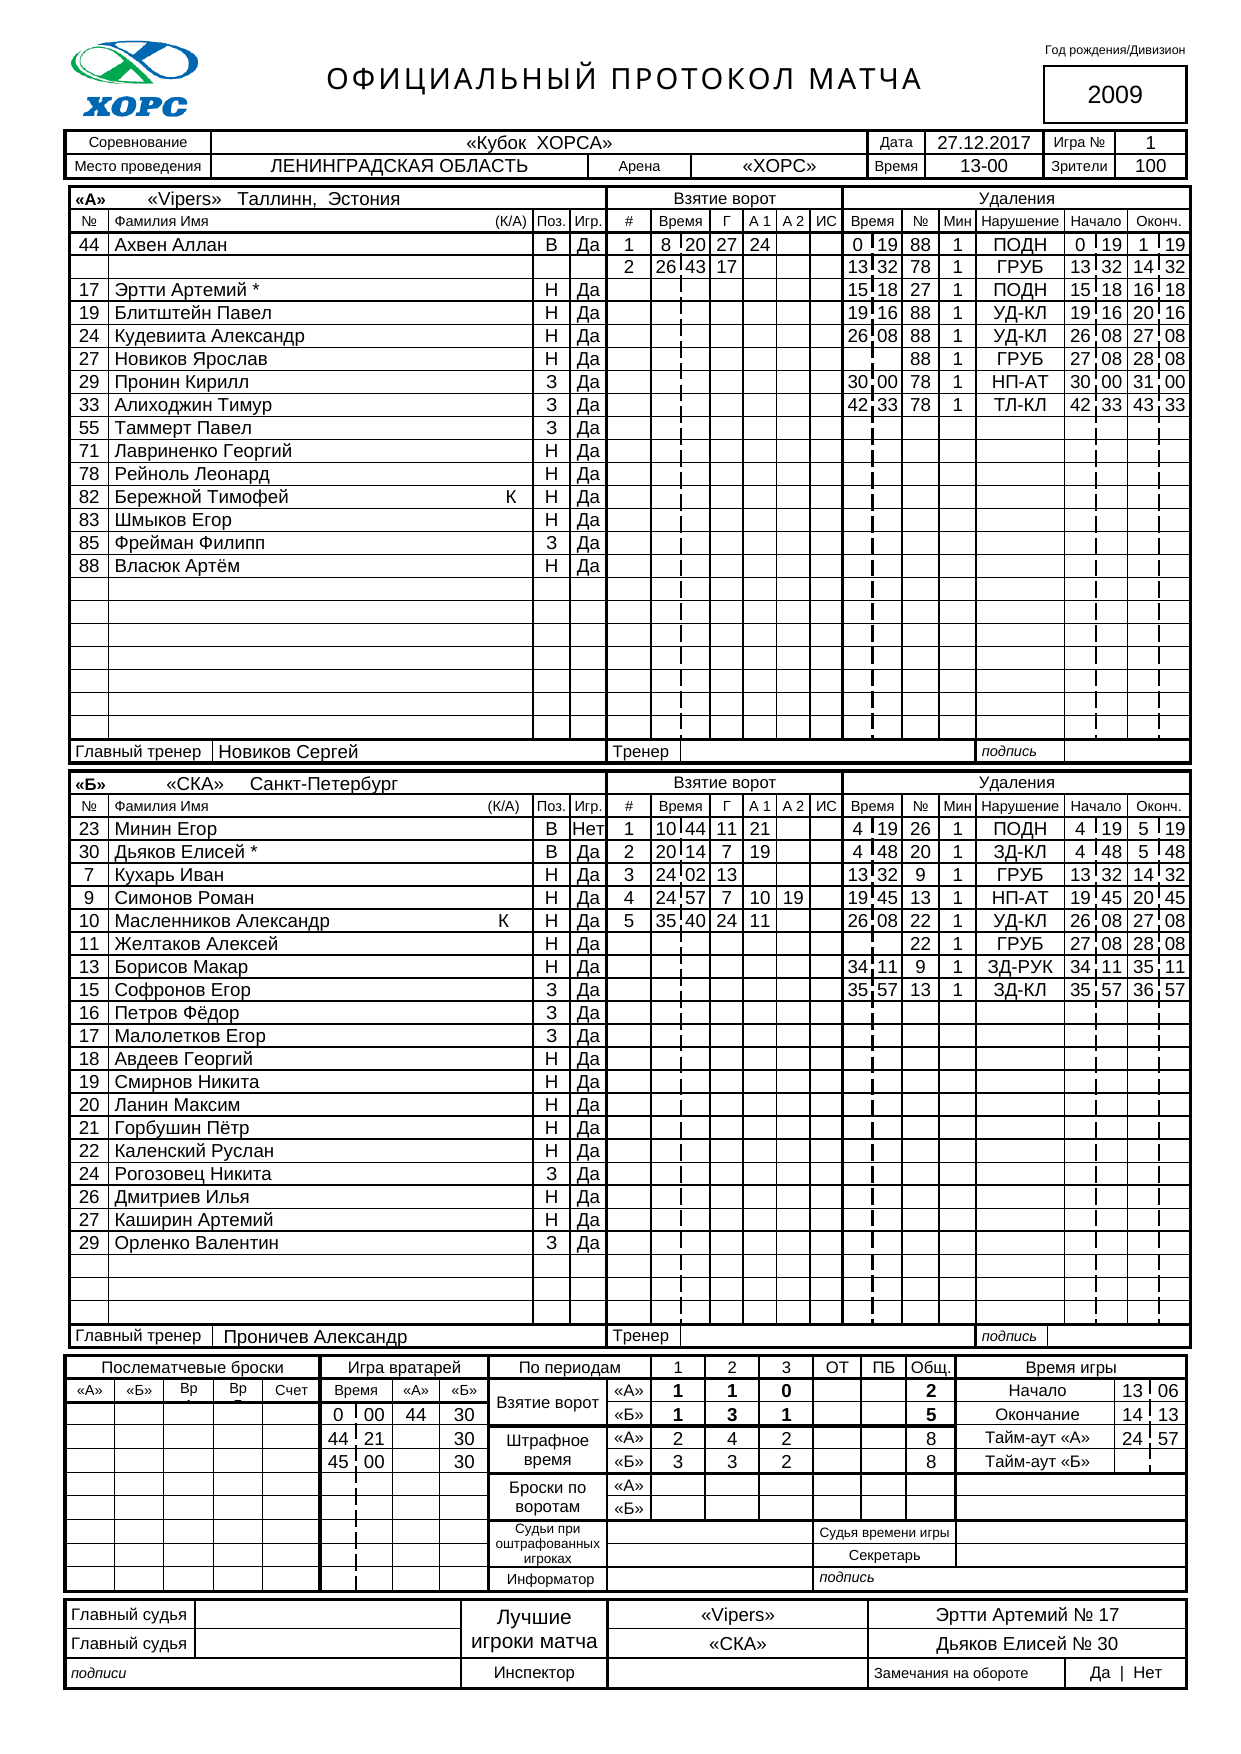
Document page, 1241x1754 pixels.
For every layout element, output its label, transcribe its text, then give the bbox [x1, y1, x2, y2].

table_cell [681, 1255, 709, 1276]
table_cell 30 [1065, 371, 1096, 392]
table_cell [873, 1048, 901, 1069]
table_cell Начало [957, 1380, 1114, 1401]
table_cell [1065, 532, 1096, 554]
table_cell Н [534, 1186, 569, 1207]
table_cell Игр. [571, 210, 605, 231]
table_cell [777, 279, 809, 300]
table_cell 4 [844, 841, 872, 862]
table_cell 48 [1159, 841, 1189, 862]
table_cell [489, 440, 532, 462]
table_cell 11 [71, 933, 108, 954]
table_cell [608, 1232, 650, 1253]
table_cell 17 [71, 279, 108, 300]
table_cell [862, 1402, 905, 1424]
table_cell Да [571, 864, 605, 885]
table_cell [652, 1094, 681, 1115]
table_cell [777, 463, 809, 484]
table_cell ‌ [214, 1496, 262, 1519]
table_cell [940, 1140, 975, 1161]
table_cell [571, 693, 605, 715]
table_cell 26 [903, 818, 938, 839]
table_cell [681, 417, 709, 438]
table_cell [474, 1278, 532, 1299]
table_cell 16 [71, 1002, 108, 1023]
table_cell «А» [608, 1380, 650, 1401]
table_cell [474, 1117, 532, 1138]
table_cell [1096, 532, 1127, 554]
table_cell [873, 1094, 901, 1115]
table_cell Масленников Александр [109, 910, 474, 931]
table_cell [711, 371, 742, 392]
table_cell [109, 716, 488, 738]
table_cell [1065, 1025, 1096, 1046]
table_cell ‌ [214, 1544, 262, 1566]
table_cell [474, 1163, 532, 1184]
table_cell [744, 1094, 776, 1115]
table_cell [940, 670, 975, 692]
table_cell [940, 1232, 975, 1253]
table_cell Г [711, 795, 742, 816]
table_cell Время [652, 795, 709, 816]
table_cell [711, 670, 742, 692]
table_cell [1065, 509, 1096, 531]
table_cell [777, 1255, 809, 1276]
table_cell [711, 1163, 742, 1184]
table_cell [744, 486, 776, 508]
table_cell 19 [1065, 302, 1096, 323]
table_cell Арена [589, 155, 690, 177]
table_cell [940, 555, 975, 577]
table_cell [744, 693, 776, 715]
table_cell [263, 1425, 318, 1448]
table_cell [711, 325, 742, 346]
table_cell [571, 1278, 605, 1299]
table_cell 30 [844, 371, 872, 392]
table_cell 00 [356, 1449, 392, 1472]
table_cell [474, 933, 532, 954]
table_cell [322, 1520, 356, 1543]
table_cell Главный тренер [71, 1326, 212, 1346]
table_cell [67, 1449, 114, 1472]
table_cell [777, 956, 809, 977]
table_cell [811, 1186, 841, 1207]
table_cell [652, 979, 681, 1000]
table_cell З [534, 1232, 569, 1253]
table_cell [844, 693, 872, 715]
table_cell [489, 256, 532, 277]
table_cell 08 [1096, 933, 1127, 954]
table_cell [1159, 555, 1189, 577]
table_cell [903, 1048, 938, 1069]
table_cell [652, 509, 681, 531]
table_cell 27 [903, 279, 938, 300]
table_cell 10 [652, 818, 681, 839]
table_cell 19 [1159, 818, 1189, 839]
table_cell 00 [1096, 371, 1127, 392]
table_cell 32 [1159, 256, 1189, 277]
table_cell 1 [940, 933, 975, 954]
table_cell Дьяков Елисей * [109, 841, 474, 862]
table_cell 1 [940, 887, 975, 908]
table_cell [811, 1025, 841, 1046]
table_cell [263, 1473, 318, 1495]
table_cell # [608, 210, 650, 231]
table_cell 24 [71, 1163, 108, 1184]
table_cell Инспектор [462, 1659, 606, 1687]
table_cell [744, 864, 776, 885]
table_cell [977, 716, 1064, 738]
table_cell [1096, 1209, 1127, 1230]
table_cell Время [869, 155, 924, 177]
table_header Лучшие игроки матча [462, 1601, 606, 1657]
table_cell [652, 647, 681, 669]
table_cell [873, 670, 901, 692]
table_cell [681, 486, 709, 508]
table_cell [711, 716, 742, 738]
table_cell [862, 1428, 905, 1448]
table_cell [489, 348, 532, 369]
table_cell [1096, 716, 1127, 738]
table_cell # [608, 795, 650, 816]
table_header Взятие ворот [608, 773, 841, 793]
table_cell [903, 1002, 938, 1023]
table_cell [811, 1255, 841, 1276]
table_cell [811, 509, 841, 531]
table_cell 24 [744, 234, 776, 254]
table_cell 9 [903, 956, 938, 977]
table_cell Н [534, 509, 569, 531]
table_cell 1 [652, 1380, 704, 1401]
table_cell 24 [71, 325, 108, 346]
table_cell [1096, 1071, 1127, 1092]
table_cell Да [571, 371, 605, 392]
table_cell ‌ [1048, 1326, 1189, 1346]
table_cell Малолетков Егор [109, 1025, 474, 1046]
table_cell 00 [873, 371, 901, 392]
table_cell 20 [681, 234, 709, 254]
table_cell Эртти Артемий * [109, 279, 488, 300]
table_cell [844, 1163, 872, 1184]
table_cell [608, 578, 650, 600]
table_cell [977, 1002, 1064, 1023]
table_cell Мин [940, 795, 975, 816]
table_cell [681, 1209, 709, 1230]
table_cell [652, 1002, 681, 1023]
table_cell [777, 371, 809, 392]
table_cell [652, 555, 681, 577]
table_cell [681, 1025, 709, 1046]
table_cell 32 [1159, 864, 1189, 885]
table_cell подпись [977, 1326, 1047, 1346]
table_cell 33 [873, 394, 901, 416]
table_cell 1 [940, 818, 975, 839]
table_cell [440, 1520, 487, 1543]
table_cell [534, 601, 569, 623]
table_cell [1065, 417, 1096, 438]
table_cell ИС [811, 795, 841, 816]
table_cell [1128, 693, 1159, 715]
table_cell [681, 463, 709, 484]
table_cell [777, 1140, 809, 1161]
table_cell [67, 1404, 114, 1424]
table_cell [744, 325, 776, 346]
table_header [196, 1601, 460, 1627]
table_cell 02 [681, 864, 709, 885]
table_cell [873, 1301, 901, 1322]
table_cell 19 [873, 234, 901, 254]
table_cell [652, 394, 681, 416]
table_cell [1159, 1071, 1189, 1092]
table_cell [71, 578, 108, 600]
table_cell [1159, 601, 1189, 623]
table_cell Орленко Валентин [109, 1232, 474, 1253]
table_cell [474, 956, 532, 977]
table_cell Да [571, 979, 605, 1000]
table_cell [744, 1048, 776, 1069]
table_cell [711, 1048, 742, 1069]
table_cell 27 [71, 1209, 108, 1230]
table_cell Рогозовец Никита [109, 1163, 474, 1184]
table_cell [1159, 1255, 1189, 1276]
table_cell [940, 1186, 975, 1207]
table_cell [744, 1140, 776, 1161]
table_cell (К/А) [474, 795, 532, 816]
table_cell 20 [1128, 887, 1159, 908]
table_header Дата [869, 132, 924, 153]
table_cell [67, 1425, 114, 1448]
table_cell [811, 417, 841, 438]
table_cell [711, 624, 742, 646]
table_cell [652, 486, 681, 508]
table_cell [903, 1025, 938, 1046]
table_cell [1065, 1209, 1096, 1230]
table_cell [811, 887, 841, 908]
table_cell [844, 417, 872, 438]
table_cell [534, 578, 569, 600]
table_cell [940, 417, 975, 438]
table_cell [489, 555, 532, 577]
table_cell [903, 647, 938, 669]
table_cell [873, 647, 901, 669]
table_cell [711, 279, 742, 300]
table_cell [777, 325, 809, 346]
table_cell [744, 1071, 776, 1092]
table_cell 24 [711, 910, 742, 931]
table_cell [109, 578, 488, 600]
table_cell [814, 1380, 860, 1401]
table_cell [811, 1278, 841, 1299]
table_cell ‌ [322, 1567, 356, 1590]
table_cell [71, 716, 108, 738]
table_cell [744, 933, 776, 954]
table_cell [903, 1140, 938, 1161]
table_cell 06 [1150, 1380, 1185, 1401]
table_cell [844, 348, 872, 369]
table_cell ГРУБ [977, 256, 1064, 277]
table_cell [903, 1255, 938, 1276]
table_cell 44 [393, 1404, 439, 1424]
table_cell [1065, 1255, 1096, 1276]
table_cell 14 [681, 841, 709, 862]
table_cell 34 [1065, 956, 1096, 977]
table_cell [109, 256, 488, 277]
table_cell [873, 1117, 901, 1138]
table_cell Да [571, 509, 605, 531]
table_cell [811, 624, 841, 646]
table_cell [711, 1209, 742, 1230]
table_cell [777, 417, 809, 438]
table_cell 2 [907, 1380, 954, 1401]
table_cell [67, 1473, 114, 1495]
table_cell 11 [873, 956, 901, 977]
table_cell [873, 1071, 901, 1092]
table_cell 3 [706, 1402, 758, 1424]
table_cell [608, 956, 650, 977]
table_cell 1 [940, 256, 975, 277]
table_cell [977, 1071, 1064, 1092]
table_cell [608, 440, 650, 462]
table_cell 24 [652, 864, 681, 885]
table_cell [873, 601, 901, 623]
table_cell [115, 1425, 163, 1448]
table_cell [652, 1232, 681, 1253]
table_cell [711, 933, 742, 954]
table_cell [844, 1140, 872, 1161]
table_cell [681, 1326, 974, 1346]
table_cell [393, 1520, 439, 1543]
table_cell [811, 601, 841, 623]
table_cell 11 [1159, 956, 1189, 977]
table_cell [711, 302, 742, 323]
table_cell [811, 532, 841, 554]
table_cell 45 [873, 887, 901, 908]
table_cell [681, 956, 709, 977]
table_cell 08 [873, 910, 901, 931]
table_cell [903, 555, 938, 577]
table_cell [814, 1496, 860, 1519]
table_cell 11 [744, 910, 776, 931]
table_cell [608, 1163, 650, 1184]
table_cell 13 [844, 256, 872, 277]
table_cell Оконч. [1128, 795, 1189, 816]
table_cell 19 [873, 818, 901, 839]
table_cell [534, 256, 569, 277]
table_cell [873, 417, 901, 438]
table_cell [1150, 1449, 1185, 1472]
table_cell ‌ [214, 1520, 262, 1543]
table_cell [608, 1025, 650, 1046]
table_cell [811, 1048, 841, 1069]
table_cell [777, 841, 809, 862]
table_cell ‌ [608, 1568, 812, 1590]
table_cell [214, 1404, 262, 1424]
table_cell Да [571, 486, 605, 508]
table_cell Да [571, 463, 605, 484]
table_cell [489, 693, 532, 715]
table_cell [109, 624, 488, 646]
table_cell [940, 440, 975, 462]
table_cell ‌ [164, 1567, 213, 1590]
table_cell [356, 1520, 392, 1543]
table_cell 19 [71, 302, 108, 323]
table_header 1 [652, 1357, 704, 1377]
table_cell [681, 394, 709, 416]
table_cell 5 [608, 910, 650, 931]
table_cell [534, 624, 569, 646]
table_cell [744, 601, 776, 623]
table_cell [115, 1473, 163, 1495]
table_cell [744, 647, 776, 669]
table_cell [571, 601, 605, 623]
table_cell 57 [1150, 1425, 1185, 1448]
table_cell [489, 578, 532, 600]
table_cell [814, 1428, 860, 1448]
table_cell [1128, 601, 1159, 623]
table_cell 08 [1096, 910, 1127, 931]
table_cell 22 [903, 933, 938, 954]
table_cell [977, 1094, 1064, 1115]
table_cell [844, 532, 872, 554]
table_cell [115, 1449, 163, 1472]
table_cell 1 [940, 302, 975, 323]
table_cell Власюк Артём [109, 555, 488, 577]
table_cell В [534, 818, 569, 839]
table_cell Штрафное время [490, 1428, 606, 1472]
table_cell 42 [844, 394, 872, 416]
table_cell Да [571, 1186, 605, 1207]
table_cell [440, 1473, 487, 1495]
table_cell [681, 1094, 709, 1115]
table_cell [1065, 578, 1096, 600]
table_cell [760, 1496, 812, 1519]
table_header «Б» «СКА» Санкт-Петербург [71, 773, 605, 793]
table_cell [977, 1025, 1064, 1046]
table_cell [474, 1002, 532, 1023]
table_cell Н [534, 1094, 569, 1115]
table_cell ‌ [393, 1567, 439, 1590]
table_cell «Б» [608, 1449, 650, 1472]
table_cell 100 [1116, 155, 1185, 177]
table_cell [1159, 1163, 1189, 1184]
table_cell [1096, 670, 1127, 692]
table_cell Проничев Александр [213, 1326, 605, 1346]
table_cell ‌ [214, 1567, 262, 1590]
table_cell [1128, 1071, 1159, 1092]
table_cell [977, 555, 1064, 577]
table_cell Да [571, 1163, 605, 1184]
table_cell К [489, 486, 532, 508]
table_cell УД-КЛ [977, 302, 1064, 323]
table_cell [1065, 1301, 1096, 1322]
table_cell [777, 1094, 809, 1115]
table_cell [1128, 532, 1159, 554]
table_header Игра вратарей [322, 1357, 487, 1377]
table_cell подпись ‌ [814, 1568, 1185, 1590]
table_cell [777, 864, 809, 885]
table_cell [1128, 1232, 1159, 1253]
table_cell [777, 979, 809, 1000]
table_cell [489, 463, 532, 484]
table_cell [811, 302, 841, 323]
table_cell [844, 1301, 872, 1322]
table_cell [711, 463, 742, 484]
table_cell [744, 440, 776, 462]
table_cell [777, 910, 809, 931]
table_cell [681, 1048, 709, 1069]
table_cell [760, 1475, 812, 1495]
table_cell [1159, 463, 1189, 484]
table_cell Поз. [534, 210, 569, 231]
table_cell [1159, 417, 1189, 438]
table_cell 1 [652, 1402, 704, 1424]
table_cell [940, 601, 975, 623]
table_cell [681, 325, 709, 346]
table_cell [711, 956, 742, 977]
table_cell 2 [652, 1428, 704, 1448]
table_cell [711, 647, 742, 669]
table_cell [71, 670, 108, 692]
table_cell [1096, 578, 1127, 600]
table_cell А 2 [777, 210, 809, 231]
table_cell [608, 601, 650, 623]
table_cell [681, 1117, 709, 1138]
table_cell [862, 1380, 905, 1401]
table_cell Нарушение [977, 795, 1064, 816]
table_cell «Б» [115, 1380, 163, 1401]
table_cell [711, 1186, 742, 1207]
table_cell [744, 555, 776, 577]
table_cell [1096, 1117, 1127, 1138]
table_cell Вр «А» [164, 1380, 213, 1401]
table_cell Да [571, 348, 605, 369]
table_cell 78 [71, 463, 108, 484]
table_cell [844, 670, 872, 692]
table_cell З [534, 394, 569, 416]
table_cell [1065, 1002, 1096, 1023]
table_cell 7 [711, 887, 742, 908]
table_cell [811, 864, 841, 885]
table_cell [873, 1140, 901, 1161]
table_cell [681, 440, 709, 462]
table_cell 19 [744, 841, 776, 862]
table_cell [1096, 647, 1127, 669]
table_cell [940, 1071, 975, 1092]
table_cell [977, 1232, 1064, 1253]
table_cell [1096, 693, 1127, 715]
table_cell [811, 234, 841, 254]
table_cell [873, 1278, 901, 1299]
table_cell 35 [652, 910, 681, 931]
table_cell [977, 1140, 1064, 1161]
table_cell 16 [873, 302, 901, 323]
table_cell [1065, 601, 1096, 623]
table_cell № [71, 795, 108, 816]
table_cell [811, 693, 841, 715]
table_cell Тренер [608, 741, 680, 761]
picture [71, 40, 198, 117]
table_cell ‌ [67, 1567, 114, 1590]
table_cell [489, 279, 532, 300]
table_cell А 1 [744, 210, 776, 231]
table_cell [1159, 1278, 1189, 1299]
table_cell [608, 979, 650, 1000]
table_cell [1128, 1301, 1159, 1322]
table_cell 30 [440, 1425, 487, 1448]
table_header «A» «Vipers» Таллинн, Эстония [71, 188, 605, 208]
table_cell [652, 1496, 704, 1519]
table_header По периодам [490, 1357, 650, 1377]
table_cell Да [571, 532, 605, 554]
table_cell [777, 1117, 809, 1138]
table_cell [1065, 1048, 1096, 1069]
table_cell 2 [760, 1428, 812, 1448]
table_cell [711, 394, 742, 416]
table_cell 55 [71, 417, 108, 438]
table_cell [1159, 1140, 1189, 1161]
table_cell 15 [1065, 279, 1096, 300]
table_cell [744, 624, 776, 646]
table_cell [903, 1117, 938, 1138]
table_cell [681, 1140, 709, 1161]
table_cell [744, 509, 776, 531]
table_cell 45 [1159, 887, 1189, 908]
table_cell [814, 1402, 860, 1424]
table_cell [873, 1025, 901, 1046]
table_cell [977, 1117, 1064, 1138]
table_cell ЗД-КЛ [977, 841, 1064, 862]
table_cell ЗД-РУК [977, 956, 1064, 977]
table_cell № [71, 210, 108, 231]
table_cell Алиходжин Тимур [109, 394, 488, 416]
table_cell [1159, 486, 1189, 508]
table_cell [873, 693, 901, 715]
table_cell Дмитриев Илья [109, 1186, 474, 1207]
table_cell [903, 670, 938, 692]
table_cell 27 [1128, 910, 1159, 931]
table_cell [873, 578, 901, 600]
table_cell 18 [873, 279, 901, 300]
table_cell 7 [71, 864, 108, 885]
table_cell 45 [322, 1449, 356, 1472]
table_cell [652, 417, 681, 438]
table_header Послематчевые броски [67, 1357, 318, 1377]
table_cell [777, 555, 809, 577]
table_cell Да [571, 417, 605, 438]
table_cell [1128, 463, 1159, 484]
table_cell [1065, 1117, 1096, 1138]
table_cell [873, 463, 901, 484]
table_cell [907, 1475, 954, 1495]
table_cell Н [534, 279, 569, 300]
table_cell [652, 670, 681, 692]
table_cell Да [571, 325, 605, 346]
table_cell [1128, 1255, 1159, 1276]
table_cell 44 [322, 1425, 356, 1448]
table_cell [844, 1094, 872, 1115]
table_cell 0 [844, 234, 872, 254]
table_cell [811, 578, 841, 600]
table_cell [474, 1255, 532, 1276]
table_cell [681, 1186, 709, 1207]
table_cell [489, 647, 532, 669]
table_cell [608, 1255, 650, 1276]
table_cell [1128, 1278, 1159, 1299]
table_cell [681, 647, 709, 669]
table_cell [706, 1475, 758, 1495]
table_cell [608, 348, 650, 369]
table_cell [1065, 624, 1096, 646]
table_cell 10 [744, 887, 776, 908]
table_cell 13 [71, 956, 108, 977]
table_cell [814, 1475, 860, 1495]
table_cell [711, 1301, 742, 1322]
table_cell [711, 1002, 742, 1023]
table_cell 1 [940, 371, 975, 392]
table_cell 0 [760, 1380, 812, 1401]
table_cell [608, 670, 650, 692]
table_cell [1096, 1255, 1127, 1276]
table_cell [71, 624, 108, 646]
table_cell 19 [844, 887, 872, 908]
table_cell Тайм-аут «Б» [957, 1449, 1114, 1472]
table_cell 4 [608, 887, 650, 908]
table_cell [977, 693, 1064, 715]
table_cell Каширин Артемий [109, 1209, 474, 1230]
table_cell [777, 578, 809, 600]
table_cell Начало [1065, 210, 1127, 231]
table_cell 85 [71, 532, 108, 554]
table_cell ‌ [263, 1520, 318, 1543]
table_cell ‌Информатор [490, 1568, 606, 1590]
table_cell [777, 1048, 809, 1069]
table_cell [1159, 1094, 1189, 1115]
table_cell [777, 693, 809, 715]
table_cell 82 [71, 486, 108, 508]
table_cell [711, 1025, 742, 1046]
table_header 27.12.2017 [926, 132, 1042, 153]
table_cell [711, 601, 742, 623]
table_cell ‌ [957, 1475, 1185, 1495]
table_cell [1096, 509, 1127, 531]
table_cell [608, 463, 650, 484]
table_cell 57 [873, 979, 901, 1000]
table_cell [1159, 532, 1189, 554]
table_cell 44 [681, 818, 709, 839]
table_cell [777, 624, 809, 646]
table_cell [534, 1278, 569, 1299]
table_cell [903, 1163, 938, 1184]
table_cell [1128, 1025, 1159, 1046]
table_cell [608, 509, 650, 531]
table_cell 57 [681, 887, 709, 908]
table_cell 31 [1128, 371, 1159, 392]
table_cell 26 [1065, 325, 1096, 346]
table_cell [777, 1071, 809, 1092]
table_cell 19 [1096, 234, 1127, 254]
table_cell [977, 1278, 1064, 1299]
table_cell [777, 256, 809, 277]
table_cell 2009 [1045, 67, 1185, 122]
table_cell № [903, 210, 938, 231]
table_cell [814, 1449, 860, 1472]
table_cell 0 [322, 1404, 356, 1424]
table_cell Н [534, 302, 569, 323]
table_cell [711, 693, 742, 715]
table_cell 33 [71, 394, 108, 416]
table_cell [903, 463, 938, 484]
table_cell Н [534, 348, 569, 369]
table_cell [1096, 1186, 1127, 1207]
table_cell [681, 979, 709, 1000]
table_cell [1159, 578, 1189, 600]
table_cell [811, 716, 841, 738]
table_cell [940, 509, 975, 531]
table_cell Фамилия Имя [109, 795, 474, 816]
table_cell З [534, 979, 569, 1000]
table_cell [489, 624, 532, 646]
table_cell Да [571, 1117, 605, 1138]
table_cell [474, 887, 532, 908]
table_cell [652, 302, 681, 323]
table_cell [652, 716, 681, 738]
table_cell Н [534, 887, 569, 908]
table_cell Судья времени игры [814, 1522, 955, 1543]
table_cell ЗД-КЛ [977, 979, 1064, 1000]
table_cell 19 [1096, 818, 1127, 839]
table_cell Начало [1065, 795, 1127, 816]
table_cell 15 [844, 279, 872, 300]
table_cell 16 [1128, 279, 1159, 300]
table_cell 88 [903, 325, 938, 346]
table_header [65, 35, 204, 122]
table_cell [903, 417, 938, 438]
table_cell 1 [940, 394, 975, 416]
table_cell [681, 371, 709, 392]
table_cell Блитштейн Павел [109, 302, 488, 323]
table_header Соревнование [67, 132, 210, 153]
table_cell 08 [1159, 325, 1189, 346]
table_cell Ахвен Аллан [109, 234, 488, 254]
table_header Год рождения/Дивизион [1044, 35, 1186, 64]
table_cell 1 [940, 841, 975, 862]
table_cell [1128, 1163, 1159, 1184]
table_cell [608, 1094, 650, 1115]
table_cell 78 [903, 256, 938, 277]
table_cell [1128, 417, 1159, 438]
table_cell 71 [71, 440, 108, 462]
table_cell [811, 1094, 841, 1115]
table_cell [1128, 486, 1159, 508]
table_cell [608, 302, 650, 323]
table_cell Новиков Ярослав [109, 348, 488, 369]
table_cell [681, 1232, 709, 1253]
table_cell [681, 555, 709, 577]
table_cell [711, 1232, 742, 1253]
table_cell [1159, 716, 1189, 738]
table_cell [71, 256, 108, 277]
table_cell УД-КЛ [977, 325, 1064, 346]
table_cell Время [844, 210, 901, 231]
table_cell 1 [940, 348, 975, 369]
table_cell Да [571, 1071, 605, 1092]
table_cell [1096, 463, 1127, 484]
table_cell [263, 1404, 318, 1424]
table_cell [440, 1496, 487, 1519]
table_cell [608, 486, 650, 508]
table_cell [1096, 417, 1127, 438]
table_cell 19 [777, 887, 809, 908]
table_cell [711, 1117, 742, 1138]
table_cell 13 [1115, 1380, 1150, 1401]
table_cell [777, 818, 809, 839]
table_header 1 [1116, 132, 1185, 153]
table_cell 13 [1150, 1402, 1185, 1424]
table_cell 26 [1065, 910, 1096, 931]
table_cell [903, 1232, 938, 1253]
table_cell Каленский Руслан [109, 1140, 474, 1161]
table_cell [811, 818, 841, 839]
table_cell 27 [71, 348, 108, 369]
table_cell [977, 624, 1064, 646]
table_cell [608, 371, 650, 392]
table_cell [681, 348, 709, 369]
table_cell [811, 1209, 841, 1230]
table_cell [608, 1071, 650, 1092]
table_cell [571, 1255, 605, 1276]
table_cell [873, 1232, 901, 1253]
table_cell [474, 1186, 532, 1207]
table_cell ‌ [164, 1496, 213, 1519]
table_cell З [534, 371, 569, 392]
table_cell 14 [1128, 256, 1159, 277]
table_cell 22 [903, 910, 938, 931]
table_cell [977, 486, 1064, 508]
table_cell 88 [71, 555, 108, 577]
table_cell [1065, 1140, 1096, 1161]
table_cell [777, 509, 809, 531]
table_cell 21 [744, 818, 776, 839]
table_cell [652, 1301, 681, 1322]
table_cell [711, 555, 742, 577]
table_cell Оконч. [1128, 210, 1189, 231]
table_cell [873, 1255, 901, 1276]
table_cell 34 [844, 956, 872, 977]
table_cell 19 [844, 302, 872, 323]
table_cell ЛЕНИНГРАДСКАЯ ОБЛАСТЬ [212, 155, 587, 177]
table_cell [474, 1048, 532, 1069]
table_cell [1159, 647, 1189, 669]
table_cell З [534, 417, 569, 438]
table_cell [322, 1496, 356, 1519]
table_cell [873, 555, 901, 577]
table_cell 32 [1096, 864, 1127, 885]
table_cell Н [534, 325, 569, 346]
table_cell Время [322, 1380, 392, 1401]
table_cell 26 [844, 910, 872, 931]
table_cell Бережной Тимофей [109, 486, 488, 508]
table_cell [1159, 1209, 1189, 1230]
table_cell [977, 601, 1064, 623]
table_cell ГРУБ [977, 933, 1064, 954]
table_cell 27 [711, 234, 742, 254]
table_cell [1159, 1025, 1189, 1046]
table_cell [862, 1475, 905, 1495]
table_cell Зрители [1045, 155, 1114, 177]
table_cell [711, 532, 742, 554]
table_cell ‌ [322, 1544, 356, 1566]
table_header ПБ [862, 1357, 905, 1377]
table_cell [744, 956, 776, 977]
table_cell [571, 1301, 605, 1322]
table_cell ‌ [67, 1496, 114, 1519]
table_cell 13 [844, 864, 872, 885]
table_cell [1065, 486, 1096, 508]
table_cell [811, 647, 841, 669]
table_cell [608, 532, 650, 554]
table_cell Авдеев Георгий [109, 1048, 474, 1069]
table_cell «А» [67, 1380, 114, 1401]
table_header Удаления [844, 188, 1189, 208]
table_cell Н [534, 910, 569, 931]
table_cell «СКА» [609, 1629, 867, 1657]
table_cell [1159, 440, 1189, 462]
table_cell 29 [71, 371, 108, 392]
table_cell З [534, 1002, 569, 1023]
table_cell ТЛ-КЛ [977, 394, 1064, 416]
table_cell [811, 486, 841, 508]
table_cell [844, 1278, 872, 1299]
table_cell Судьи при оштрафованных игроках [490, 1522, 606, 1566]
table_cell [844, 440, 872, 462]
table_cell Да [571, 555, 605, 577]
table_cell [744, 1278, 776, 1299]
table_cell [777, 234, 809, 254]
table_cell [940, 1163, 975, 1184]
table_cell 40 [681, 910, 709, 931]
table_cell 16 [1096, 302, 1127, 323]
table_cell [711, 348, 742, 369]
table_cell [1159, 1117, 1189, 1138]
table_cell З [534, 1025, 569, 1046]
table_cell [744, 1117, 776, 1138]
table_cell [744, 670, 776, 692]
table_cell [608, 279, 650, 300]
table_cell 16 [1159, 302, 1189, 323]
table_cell Тренер [608, 1326, 680, 1346]
table_cell ‌ [393, 1544, 439, 1566]
table_cell [744, 348, 776, 369]
table_cell [777, 486, 809, 508]
table_cell [844, 578, 872, 600]
table_cell ‌ [608, 1544, 812, 1566]
table_cell 26 [71, 1186, 108, 1207]
table_cell [571, 578, 605, 600]
table_cell 35 [1065, 979, 1096, 1000]
table_cell 7 [711, 841, 742, 862]
table_cell [862, 1449, 905, 1472]
table_cell [393, 1425, 439, 1448]
table_cell [811, 670, 841, 692]
table_cell [1065, 693, 1096, 715]
table_cell [873, 1163, 901, 1184]
table_cell [534, 693, 569, 715]
table_cell [489, 325, 532, 346]
table_cell [1128, 1186, 1159, 1207]
table_cell [844, 933, 872, 954]
table_cell 0 [1065, 234, 1096, 254]
table_cell Минин Егор [109, 818, 474, 839]
table_cell Новиков Сергей [213, 741, 605, 761]
table_cell [474, 818, 532, 839]
table_cell 13 [711, 864, 742, 885]
table_cell [1065, 463, 1096, 484]
table_cell [744, 302, 776, 323]
table_cell [811, 555, 841, 577]
table_cell [109, 670, 488, 692]
table_cell Горбушин Пётр [109, 1117, 474, 1138]
table_cell УД-КЛ [977, 910, 1064, 931]
table_cell [652, 440, 681, 462]
table_cell Да | Нет [1066, 1659, 1185, 1687]
table_cell 43 [1128, 394, 1159, 416]
table_cell Фамилия Имя [109, 210, 488, 231]
table_cell Шмыков Егор [109, 509, 488, 531]
table_cell [652, 1278, 681, 1299]
table_cell [652, 1117, 681, 1138]
table_cell [109, 1301, 474, 1322]
table_cell [115, 1404, 163, 1424]
table_cell [940, 1278, 975, 1299]
table_cell Вр «Б» [214, 1380, 262, 1401]
table_cell [71, 693, 108, 715]
table_cell [711, 509, 742, 531]
table_cell [903, 601, 938, 623]
table_cell ‌ [609, 1659, 867, 1687]
table_cell Фрейман Филипп [109, 532, 488, 554]
table_cell [1159, 1301, 1189, 1322]
table_cell [489, 601, 532, 623]
table_cell [1096, 440, 1127, 462]
table_cell Г [711, 210, 742, 231]
table_cell [71, 1278, 108, 1299]
table_cell [711, 1255, 742, 1276]
table_cell [811, 1232, 841, 1253]
table_cell [474, 1071, 532, 1092]
table_cell [109, 601, 488, 623]
table_cell ‌ [164, 1520, 213, 1543]
table_cell [489, 509, 532, 531]
table_cell «Б» [440, 1380, 487, 1401]
table_cell [977, 1301, 1064, 1322]
table_cell [1159, 1048, 1189, 1069]
table_cell [811, 841, 841, 862]
table_cell ‌ [67, 1520, 114, 1543]
table_cell [109, 1255, 474, 1276]
table_cell 27 [1065, 933, 1096, 954]
table_cell [744, 1163, 776, 1184]
table_cell [474, 1232, 532, 1253]
table_cell В [534, 841, 569, 862]
table_cell [571, 716, 605, 738]
table_cell Секретарь [814, 1544, 955, 1566]
table_cell [873, 509, 901, 531]
table_header ОФИЦИАЛЬНЫЙ ПРОТОКОЛ МАТЧА [204, 35, 1043, 122]
table_cell 1 [608, 818, 650, 839]
table_cell [356, 1473, 392, 1495]
table_cell [811, 956, 841, 977]
table_cell 20 [903, 841, 938, 862]
table_cell Ланин Максим [109, 1094, 474, 1115]
table_cell [907, 1496, 954, 1519]
table_cell 45 [1096, 887, 1127, 908]
table_cell 88 [903, 348, 938, 369]
table_cell [652, 1140, 681, 1161]
table_cell [811, 394, 841, 416]
table_cell Н [534, 1209, 569, 1230]
table_cell 78 [903, 394, 938, 416]
table_cell [474, 1209, 532, 1230]
table_cell Лавриненко Георгий [109, 440, 488, 462]
table_cell [109, 693, 488, 715]
table_cell [1065, 1278, 1096, 1299]
table_cell 4 [844, 818, 872, 839]
table_cell Нет [571, 818, 605, 839]
table_cell [1065, 1163, 1096, 1184]
table_cell [608, 647, 650, 669]
table_cell 18 [71, 1048, 108, 1069]
table_cell [571, 256, 605, 277]
table_cell Взятие ворот [490, 1380, 606, 1424]
table_cell ИС [811, 210, 841, 231]
table_cell [608, 1301, 650, 1322]
table_cell [711, 1071, 742, 1092]
table_cell [873, 1002, 901, 1023]
table_cell [489, 716, 532, 738]
table_cell Да [571, 841, 605, 862]
table_cell ‌ [67, 1544, 114, 1566]
table_cell «А» [608, 1428, 650, 1448]
table_cell Петров Фёдор [109, 1002, 474, 1023]
table_cell [681, 741, 974, 761]
table_cell [474, 864, 532, 885]
table_cell [711, 1094, 742, 1115]
table_cell [164, 1449, 213, 1472]
table_cell [652, 578, 681, 600]
table_cell [744, 417, 776, 438]
table_cell 08 [873, 325, 901, 346]
table_cell [608, 1140, 650, 1161]
table_header Игра № [1045, 132, 1114, 153]
table_cell Замечания на обороте [869, 1659, 1064, 1687]
table_cell Главный тренер [71, 741, 212, 761]
table_cell [1065, 1186, 1096, 1207]
table_cell [777, 1186, 809, 1207]
table_cell Время [652, 210, 709, 231]
table_cell 29 [71, 1232, 108, 1253]
table_header «Vipers» [609, 1601, 867, 1627]
table_cell 28 [1128, 933, 1159, 954]
table_cell 4 [706, 1428, 758, 1448]
table_cell ‌ [440, 1567, 487, 1590]
table_cell 08 [1159, 933, 1189, 954]
table_cell 19 [71, 1071, 108, 1092]
table_cell [652, 463, 681, 484]
table_cell [214, 1473, 262, 1495]
table_cell Время [844, 795, 901, 816]
table_cell [489, 302, 532, 323]
table_cell [977, 1163, 1064, 1184]
table_cell [844, 1002, 872, 1023]
table_cell [681, 716, 709, 738]
table_cell ‌ [356, 1567, 392, 1590]
table_cell [1096, 1048, 1127, 1069]
table_cell [744, 256, 776, 277]
table_cell [777, 1025, 809, 1046]
table_cell [474, 1025, 532, 1046]
table_cell подпись [977, 741, 1064, 761]
table_cell [1096, 1163, 1127, 1184]
table_cell [1128, 1209, 1159, 1230]
table_cell [940, 1301, 975, 1322]
table_cell [534, 716, 569, 738]
table_cell ‌ [263, 1544, 318, 1566]
table_cell 11 [1096, 956, 1127, 977]
table_cell 1 [940, 979, 975, 1000]
table_cell [940, 1002, 975, 1023]
table_cell [903, 532, 938, 554]
table_header Время игры [957, 1357, 1185, 1377]
table_cell [652, 1163, 681, 1184]
table_cell [777, 348, 809, 369]
table_cell [940, 1209, 975, 1230]
table_cell Н [534, 864, 569, 885]
table_cell 24 [1115, 1425, 1150, 1448]
table_cell [214, 1425, 262, 1448]
table_cell 00 [356, 1404, 392, 1424]
table_cell 13 [1065, 256, 1096, 277]
table_cell [1128, 1117, 1159, 1138]
table_cell [652, 1255, 681, 1276]
table_cell [777, 1209, 809, 1230]
table_cell 88 [903, 234, 938, 254]
table_cell [844, 1255, 872, 1276]
table_cell Н [534, 1140, 569, 1161]
table_cell [1128, 1094, 1159, 1115]
table_cell [1159, 1002, 1189, 1023]
table_cell А 2 [777, 795, 809, 816]
table_cell [1096, 486, 1127, 508]
table_cell 9 [903, 864, 938, 885]
table_cell [744, 532, 776, 554]
table_cell [744, 1025, 776, 1046]
table_cell Пронин Кирилл [109, 371, 488, 392]
table_cell 2 [608, 841, 650, 862]
table_cell [652, 1209, 681, 1230]
table_cell [681, 279, 709, 300]
table_cell [1096, 1025, 1127, 1046]
table_cell [214, 1449, 262, 1472]
table_cell [608, 693, 650, 715]
table_cell ‌ [440, 1544, 487, 1566]
table_cell [977, 463, 1064, 484]
table_cell [711, 440, 742, 462]
table_cell [977, 578, 1064, 600]
table_cell [681, 1278, 709, 1299]
table_cell 30 [71, 841, 108, 862]
table_cell [652, 371, 681, 392]
table_cell [940, 1117, 975, 1138]
table_cell [777, 1278, 809, 1299]
table_cell 5 [1128, 841, 1159, 862]
table_cell [844, 486, 872, 508]
table_cell [1065, 555, 1096, 577]
table_cell [940, 1048, 975, 1069]
table_cell [873, 716, 901, 738]
table_cell [744, 1255, 776, 1276]
table_cell 30 [440, 1449, 487, 1472]
table_cell [706, 1496, 758, 1519]
table_cell Н [534, 933, 569, 954]
table_cell [164, 1404, 213, 1424]
table_cell 4 [1065, 818, 1096, 839]
table_cell [777, 1002, 809, 1023]
table_cell [811, 348, 841, 369]
table_cell [608, 394, 650, 416]
table_cell [977, 440, 1064, 462]
table_cell [903, 486, 938, 508]
table_cell [196, 1629, 460, 1657]
table_cell 19 [1159, 234, 1189, 254]
table_cell [903, 716, 938, 738]
table_cell [940, 716, 975, 738]
table_cell К [474, 910, 532, 931]
table_cell [744, 371, 776, 392]
table_cell [977, 1209, 1064, 1230]
table_cell [608, 1186, 650, 1207]
table_cell [811, 1071, 841, 1092]
table_cell [474, 1094, 532, 1115]
table_cell З [534, 532, 569, 554]
table_cell [940, 647, 975, 669]
table_cell ГРУБ [977, 348, 1064, 369]
table_cell [1128, 1140, 1159, 1161]
table_cell [652, 956, 681, 977]
table_cell ‌ [115, 1567, 163, 1590]
table_cell 27 [1128, 325, 1159, 346]
table_cell [681, 693, 709, 715]
table_cell 1 [940, 864, 975, 885]
table_cell [940, 532, 975, 554]
table_cell 5 [1128, 818, 1159, 839]
table_cell [474, 1140, 532, 1161]
table_cell [711, 578, 742, 600]
table_cell [1128, 716, 1159, 738]
table_cell 13-00 [926, 155, 1042, 177]
table_cell [1128, 509, 1159, 531]
table_cell 15 [71, 979, 108, 1000]
table_cell [489, 234, 532, 254]
table_cell «А» [608, 1475, 650, 1495]
table_cell 48 [1096, 841, 1127, 862]
table_cell [109, 647, 488, 669]
table_cell [977, 1048, 1064, 1069]
table_cell [777, 1163, 809, 1184]
table_cell [844, 1117, 872, 1138]
table_cell [811, 979, 841, 1000]
table_cell Симонов Роман [109, 887, 474, 908]
table_cell [844, 1025, 872, 1046]
table_cell Да [571, 1025, 605, 1046]
table_cell [977, 1255, 1064, 1276]
table_cell [940, 693, 975, 715]
table_cell [1065, 670, 1096, 692]
table_cell [844, 624, 872, 646]
table_cell [681, 601, 709, 623]
table_cell [844, 509, 872, 531]
table_cell [873, 1186, 901, 1207]
table_cell [1128, 647, 1159, 669]
table_cell [1065, 1094, 1096, 1115]
table_cell 21 [71, 1117, 108, 1138]
table_cell [164, 1473, 213, 1495]
table_cell Да [571, 394, 605, 416]
table_cell 13 [903, 979, 938, 1000]
table_cell [873, 624, 901, 646]
table_cell [322, 1473, 356, 1495]
table_cell Да [571, 956, 605, 977]
table_header 2 [706, 1357, 758, 1377]
table_cell [811, 1301, 841, 1322]
table_cell 28 [1128, 348, 1159, 369]
table_cell Игр. [571, 795, 605, 816]
table_cell В [534, 234, 569, 254]
table_cell 19 [1065, 887, 1096, 908]
table_cell [811, 1163, 841, 1184]
table_cell [681, 624, 709, 646]
table_cell ПОДН [977, 279, 1064, 300]
table_cell [534, 647, 569, 669]
table_cell ‌ [115, 1520, 163, 1543]
table_cell [1128, 440, 1159, 462]
table_cell ПОДН [977, 234, 1064, 254]
table_cell [109, 1278, 474, 1299]
table_cell [811, 933, 841, 954]
table_cell [1159, 624, 1189, 646]
table_cell [903, 1094, 938, 1115]
table_cell [608, 1278, 650, 1299]
table_cell «Б» [608, 1402, 650, 1424]
table_cell [1128, 578, 1159, 600]
table_cell 32 [873, 256, 901, 277]
table_cell [489, 532, 532, 554]
table_cell 13 [903, 887, 938, 908]
table_cell 14 [1115, 1402, 1150, 1424]
table_cell [903, 578, 938, 600]
table_cell [608, 1209, 650, 1230]
table_cell Да [571, 302, 605, 323]
table_cell Кухарь Иван [109, 864, 474, 885]
table_cell [1159, 670, 1189, 692]
table_cell ‌ [1065, 741, 1189, 761]
table_cell 30 [440, 1404, 487, 1424]
table_cell [681, 670, 709, 692]
table_cell [873, 440, 901, 462]
table_cell [489, 670, 532, 692]
table_cell 1 [608, 234, 650, 254]
table_cell 1 [706, 1380, 758, 1401]
table_cell [263, 1449, 318, 1472]
table_cell 8 [907, 1449, 954, 1472]
table_cell [777, 647, 809, 669]
table_cell [811, 325, 841, 346]
table_cell [1065, 1071, 1096, 1092]
table_cell [777, 601, 809, 623]
table_cell [844, 463, 872, 484]
table_cell [534, 1255, 569, 1276]
table_cell 24 [652, 887, 681, 908]
table_cell [940, 463, 975, 484]
table_cell НП-АТ [977, 887, 1064, 908]
table_cell Н [534, 1048, 569, 1069]
table_cell 1 [940, 279, 975, 300]
table_header Эртти Артемий № 17 [869, 1601, 1185, 1627]
table_cell 78 [903, 371, 938, 392]
table_cell [608, 933, 650, 954]
table_cell [977, 509, 1064, 531]
table_cell 36 [1128, 979, 1159, 1000]
table_cell [571, 670, 605, 692]
table_cell [1065, 716, 1096, 738]
table_cell Тайм-аут «А» [957, 1425, 1114, 1448]
table_cell [71, 1301, 108, 1322]
table_cell [844, 601, 872, 623]
table_cell 20 [652, 841, 681, 862]
table_cell [608, 624, 650, 646]
table_cell № [903, 795, 938, 816]
table_cell [1115, 1449, 1150, 1472]
table_cell [1096, 1140, 1127, 1161]
table_cell [711, 486, 742, 508]
table_cell [844, 1071, 872, 1092]
table_cell [811, 440, 841, 462]
table_cell «А» [393, 1380, 439, 1401]
table_cell [777, 394, 809, 416]
table_cell Главный судья [67, 1629, 194, 1657]
table_cell Место проведения [67, 155, 210, 177]
table_cell [811, 371, 841, 392]
table_cell [489, 371, 532, 392]
table_cell Софронов Егор [109, 979, 474, 1000]
table_header «Кубок ХОРСА» [212, 132, 866, 153]
table_cell [489, 394, 532, 416]
table_cell [744, 1301, 776, 1322]
table_cell Да [571, 933, 605, 954]
table_cell [777, 302, 809, 323]
table_cell Броски по воротам [490, 1475, 606, 1519]
table_cell Борисов Макар [109, 956, 474, 977]
table_cell [1096, 1301, 1127, 1322]
table_cell [977, 647, 1064, 669]
table_cell [71, 1255, 108, 1276]
table_cell [977, 417, 1064, 438]
table_cell [1159, 693, 1189, 715]
table_cell [862, 1496, 905, 1519]
table_cell [777, 1232, 809, 1253]
table_cell Кудевиита Александр [109, 325, 488, 346]
table_cell [1096, 555, 1127, 577]
table_cell 33 [1096, 394, 1127, 416]
table_cell 33 [1159, 394, 1189, 416]
table_cell ‌ [263, 1496, 318, 1519]
table_cell 2 [608, 256, 650, 277]
table_cell Н [534, 1071, 569, 1092]
table_cell Да [571, 440, 605, 462]
table_cell [652, 325, 681, 346]
table_cell [903, 1278, 938, 1299]
table_cell [873, 532, 901, 554]
table_header 3 [760, 1357, 812, 1377]
table_cell [744, 578, 776, 600]
table_cell 22 [71, 1140, 108, 1161]
table_cell [608, 555, 650, 577]
table_cell [393, 1449, 439, 1472]
table_cell [957, 1544, 1185, 1566]
table_cell подписи [67, 1659, 460, 1687]
table_cell А 1 [744, 795, 776, 816]
table_cell 20 [1128, 302, 1159, 323]
table_cell [744, 394, 776, 416]
table_cell [608, 716, 650, 738]
table_cell Дьяков Елисей № 30 [869, 1629, 1185, 1657]
table_cell [652, 348, 681, 369]
table_cell [1096, 601, 1127, 623]
table_cell [608, 1522, 812, 1543]
table_cell 14 [1128, 864, 1159, 885]
table_cell Да [571, 1209, 605, 1230]
table_cell [903, 509, 938, 531]
table_cell «Б» [608, 1496, 650, 1519]
table_cell [681, 1071, 709, 1092]
table_cell [903, 624, 938, 646]
table_cell Н [534, 956, 569, 977]
table_cell Таммерт Павел [109, 417, 488, 438]
table_cell [711, 1140, 742, 1161]
table_cell 32 [873, 864, 901, 885]
table_cell [844, 555, 872, 577]
table_cell [1159, 1232, 1189, 1253]
table_cell Да [571, 1094, 605, 1115]
table_cell [903, 1071, 938, 1092]
table_cell 1 [940, 234, 975, 254]
table_cell 35 [1128, 956, 1159, 977]
table_cell [681, 933, 709, 954]
table_cell 08 [1159, 348, 1189, 369]
table_cell [873, 1209, 901, 1230]
table_cell [164, 1425, 213, 1448]
table_cell 26 [844, 325, 872, 346]
table_cell Да [571, 234, 605, 254]
table_cell 08 [1096, 348, 1127, 369]
table_cell [844, 1209, 872, 1230]
table_cell [652, 601, 681, 623]
table_cell [681, 578, 709, 600]
table_cell Н [534, 1117, 569, 1138]
table_cell 4 [1065, 841, 1096, 862]
table_cell [1065, 647, 1096, 669]
table_cell [744, 1232, 776, 1253]
table_cell 43 [681, 256, 709, 277]
table_cell [474, 841, 532, 862]
table_cell [681, 532, 709, 554]
table_cell [608, 417, 650, 438]
table_cell [711, 979, 742, 1000]
table_cell 88 [903, 302, 938, 323]
table_cell [681, 509, 709, 531]
table_cell 00 [1159, 371, 1189, 392]
table_cell [608, 325, 650, 346]
table_cell [1128, 1048, 1159, 1069]
table_cell 57 [1096, 979, 1127, 1000]
table_cell 2 [760, 1449, 812, 1472]
table_cell [940, 578, 975, 600]
table_cell [652, 1025, 681, 1046]
table_cell [777, 716, 809, 738]
table_cell 1 [760, 1402, 812, 1424]
table_cell 1 [940, 910, 975, 931]
table_cell 5 [907, 1402, 954, 1424]
table_cell [744, 279, 776, 300]
table_cell Да [571, 1232, 605, 1253]
table_cell [571, 624, 605, 646]
table_cell 3 [706, 1449, 758, 1472]
table_cell 13 [1065, 864, 1096, 885]
table_cell [811, 256, 841, 277]
table_cell [652, 933, 681, 954]
table_cell [1096, 1094, 1127, 1115]
table_cell 1 [940, 956, 975, 977]
table_cell 18 [1159, 279, 1189, 300]
table_cell [474, 979, 532, 1000]
table_cell ‌ [356, 1544, 392, 1566]
table_cell [711, 1278, 742, 1299]
table_cell [873, 486, 901, 508]
table_cell 83 [71, 509, 108, 531]
table_cell [777, 670, 809, 692]
table_cell [940, 1255, 975, 1276]
table_header Главный судья [67, 1601, 194, 1627]
table_cell 27 [1065, 348, 1096, 369]
table_cell [744, 1186, 776, 1207]
table_cell 1 [1128, 234, 1159, 254]
table_cell Да [571, 910, 605, 931]
table_cell 8 [907, 1428, 954, 1448]
table_cell [844, 716, 872, 738]
table_cell [652, 1475, 704, 1495]
table_cell [1159, 1186, 1189, 1207]
table_cell 23 [71, 818, 108, 839]
table_cell [608, 1117, 650, 1138]
table_cell [744, 979, 776, 1000]
table_cell [1096, 1278, 1127, 1299]
table_cell 18 [1096, 279, 1127, 300]
table_cell (К/А) [489, 210, 532, 231]
table_cell [1065, 440, 1096, 462]
table_cell [844, 1048, 872, 1069]
table_cell [940, 486, 975, 508]
table_cell [873, 933, 901, 954]
table_cell [811, 463, 841, 484]
table_cell [1065, 1232, 1096, 1253]
table_cell [744, 1209, 776, 1230]
table_cell [844, 1186, 872, 1207]
table_cell [652, 1071, 681, 1092]
table_cell [811, 1002, 841, 1023]
table_cell Счет [263, 1380, 318, 1401]
table_cell [811, 910, 841, 931]
table_cell [940, 1094, 975, 1115]
table_cell [1128, 555, 1159, 577]
table_cell [873, 348, 901, 369]
table_cell Да [571, 1140, 605, 1161]
table_cell [777, 1301, 809, 1322]
table_cell ГРУБ [977, 864, 1064, 885]
table_cell 35 [844, 979, 872, 1000]
table_header Взятие ворот [608, 188, 841, 208]
table_cell ПОДН [977, 818, 1064, 839]
table_cell ‌ [263, 1567, 318, 1590]
table_cell Смирнов Никита [109, 1071, 474, 1092]
table_cell 11 [711, 818, 742, 839]
table_cell Да [571, 887, 605, 908]
table_cell Мин [940, 210, 975, 231]
table_cell З [534, 1163, 569, 1184]
table_cell 1 [940, 325, 975, 346]
table_cell [489, 417, 532, 438]
table_cell [1128, 670, 1159, 692]
table_cell [534, 1301, 569, 1322]
table_cell Рейноль Леонард [109, 463, 488, 484]
table_cell ‌ [957, 1496, 1185, 1519]
table_cell [681, 1163, 709, 1184]
table_cell [1159, 509, 1189, 531]
table_cell 8 [652, 234, 681, 254]
table_cell 17 [71, 1025, 108, 1046]
table_cell [811, 279, 841, 300]
table_cell 48 [873, 841, 901, 862]
table_cell Поз. [534, 795, 569, 816]
table_cell [681, 302, 709, 323]
table_cell [474, 1301, 532, 1322]
table_cell 9 [71, 887, 108, 908]
table_cell [844, 1232, 872, 1253]
table_cell [977, 532, 1064, 554]
table_cell 57 [1159, 979, 1189, 1000]
table_cell 42 [1065, 394, 1096, 416]
table_cell 26 [652, 256, 681, 277]
table_cell [652, 1186, 681, 1207]
table_cell [811, 1140, 841, 1161]
table_cell ‌ [115, 1544, 163, 1566]
table_cell 32 [1096, 256, 1127, 277]
table_cell [681, 1002, 709, 1023]
table_cell 3 [608, 864, 650, 885]
table_cell 08 [1096, 325, 1127, 346]
table_cell [977, 1186, 1064, 1207]
table_cell [777, 440, 809, 462]
table_cell [744, 716, 776, 738]
table_cell [744, 463, 776, 484]
table_cell 20 [71, 1094, 108, 1115]
table_cell [356, 1496, 392, 1519]
table_cell [744, 1002, 776, 1023]
table_cell [903, 440, 938, 462]
table_cell [393, 1496, 439, 1519]
table_cell «ХОРС» [692, 155, 866, 177]
table_cell [957, 1522, 1185, 1543]
table_cell [777, 933, 809, 954]
table_cell [940, 624, 975, 646]
table_cell [393, 1473, 439, 1495]
table_cell [811, 1117, 841, 1138]
table_cell Окончание [957, 1402, 1114, 1424]
table_cell Н [534, 463, 569, 484]
table_cell Нарушение [977, 210, 1064, 231]
table_cell Н [534, 486, 569, 508]
table_cell [652, 532, 681, 554]
table_cell ‌ [164, 1544, 213, 1566]
table_cell [903, 1209, 938, 1230]
table_cell 08 [1159, 910, 1189, 931]
table_cell [652, 1048, 681, 1069]
table_cell [940, 1025, 975, 1046]
table_cell НП-АТ [977, 371, 1064, 392]
table_cell [652, 279, 681, 300]
table_cell ‌ [115, 1496, 163, 1519]
table_cell [977, 670, 1064, 692]
table_cell Желтаков Алексей [109, 933, 474, 954]
table_header Общ. [907, 1357, 954, 1377]
table_cell [608, 1002, 650, 1023]
table_cell Да [571, 1048, 605, 1069]
table_cell Н [534, 555, 569, 577]
table_cell 10 [71, 910, 108, 931]
table_cell 3 [652, 1449, 704, 1472]
table_cell Да [571, 279, 605, 300]
table_cell [534, 670, 569, 692]
table_cell [1128, 624, 1159, 646]
table_cell [1096, 1002, 1127, 1023]
table_cell [903, 693, 938, 715]
table_cell [777, 532, 809, 554]
table_cell [844, 647, 872, 669]
table_cell [1096, 1232, 1127, 1253]
table_cell Н [534, 440, 569, 462]
table_cell [1096, 624, 1127, 646]
table_cell [71, 647, 108, 669]
table_cell 17 [711, 256, 742, 277]
table_cell [1128, 1002, 1159, 1023]
table_cell Да [571, 1002, 605, 1023]
table_cell [652, 624, 681, 646]
table_cell [608, 1048, 650, 1069]
table_cell 21 [356, 1425, 392, 1448]
table_cell [571, 647, 605, 669]
table_cell [711, 417, 742, 438]
table_cell [903, 1301, 938, 1322]
table_header ОТ [814, 1357, 860, 1377]
table_cell [903, 1186, 938, 1207]
table_cell [652, 693, 681, 715]
table_header Удаления [844, 773, 1189, 793]
table_cell [681, 1301, 709, 1322]
table_cell 44 [71, 234, 108, 254]
table_cell [71, 601, 108, 623]
